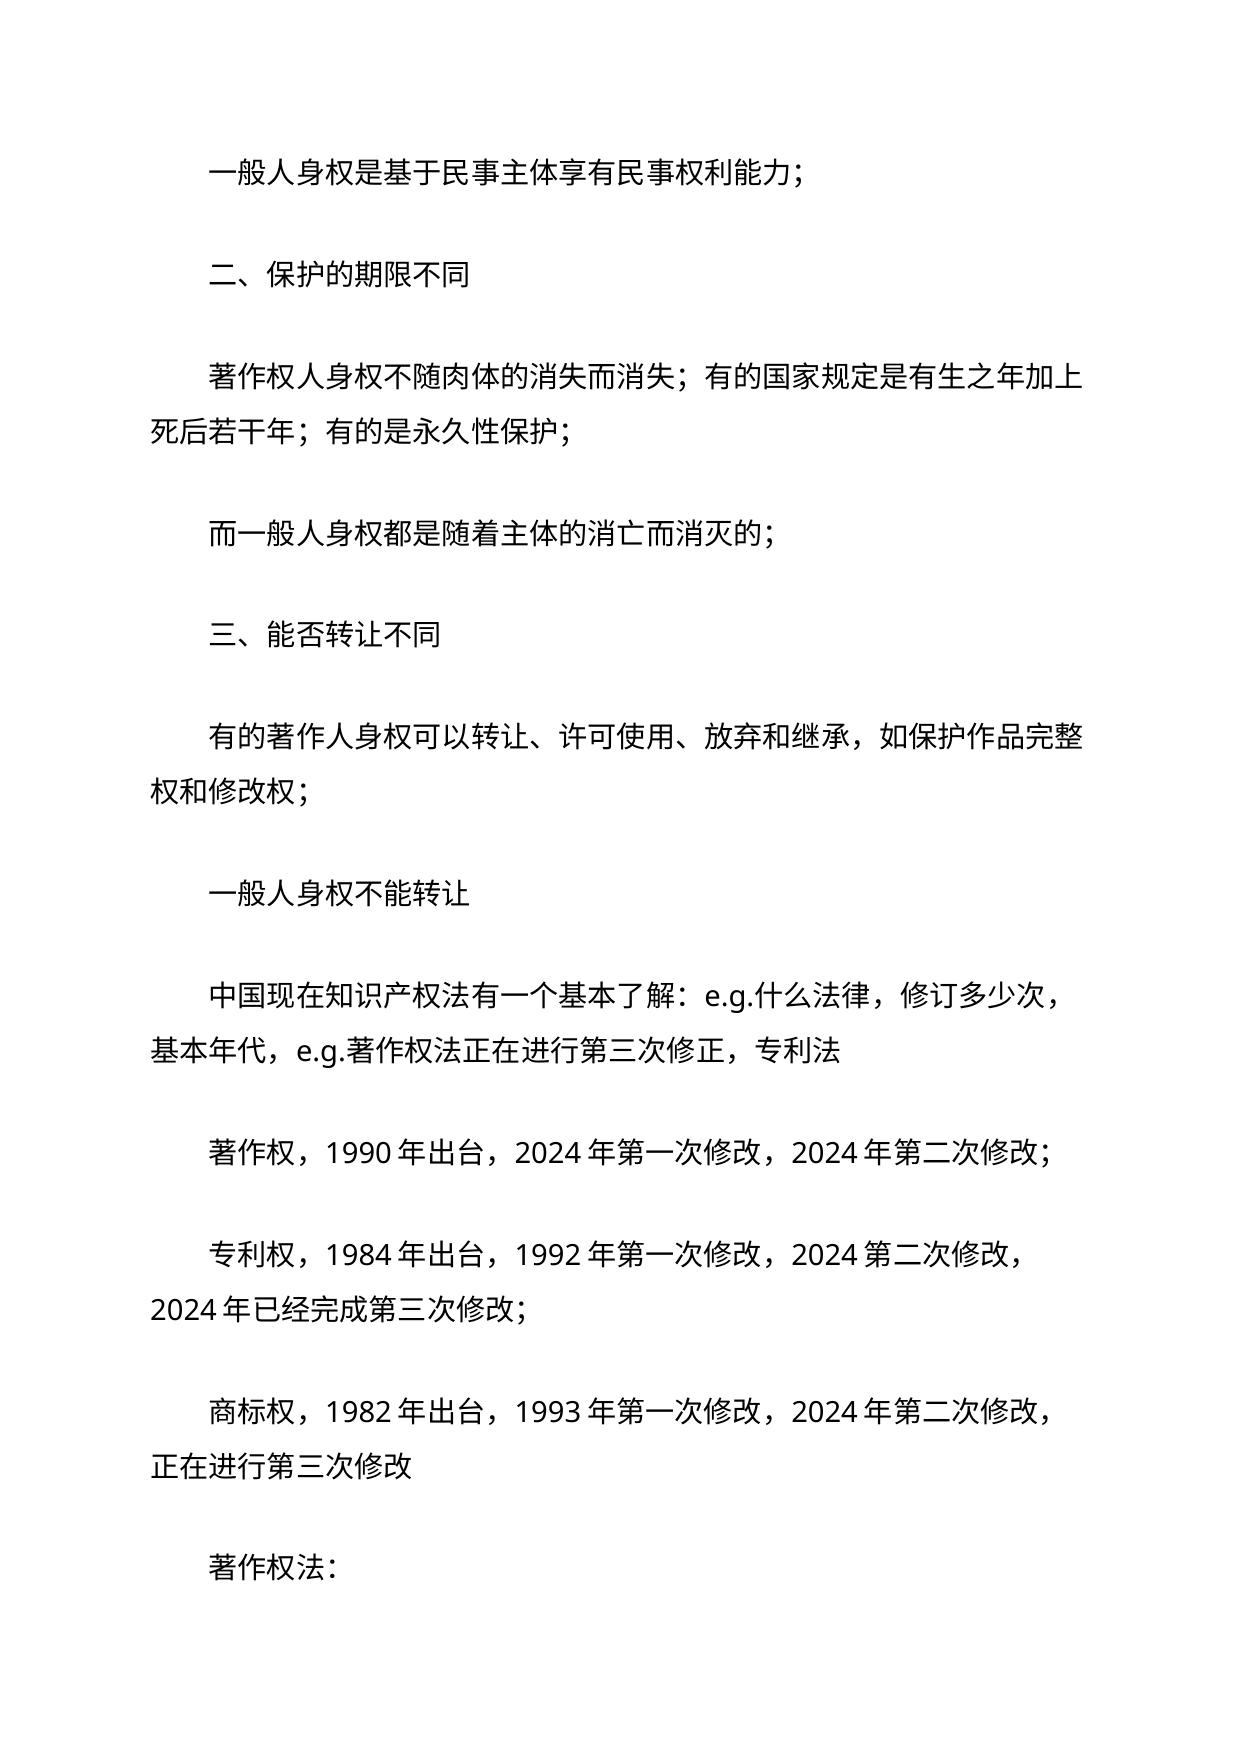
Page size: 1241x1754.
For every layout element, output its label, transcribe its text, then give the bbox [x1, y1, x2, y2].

text 商标权，1982年出台，1993年第一次修改，2024年第二次修改，正在进行第三次修改 [150, 1388, 1090, 1485]
text 有的著作人身权可以转让、许可使用、放弃和继承，如保护作品完整权和修改权； [150, 714, 1090, 811]
text 著作权，1990年出台，2024年第一次修改，2024年第二次修改； [150, 1129, 1090, 1172]
text 二、保护的期限不同 [150, 252, 1090, 294]
text 一般人身权是基于民事主体享有民事权利能力； [150, 150, 1090, 192]
text 著作权人身权不随肉体的消失而消失；有的国家规定是有生之年加上死后若干年；有的是永久性保护； [150, 353, 1090, 451]
text 而一般人身权都是随着主体的消亡而消灭的； [150, 510, 1090, 552]
text 三、能否转让不同 [150, 612, 1090, 654]
text 中国现在知识产权法有一个基本了解：e.g.什么法律，修订多少次，基本年代，e.g.著作权法正在进行第三次修正，专利法 [150, 972, 1090, 1069]
text 著作权法： [150, 1545, 1090, 1587]
text 一般人身权不能转让 [150, 870, 1090, 913]
text 专利权，1984年出台，1992年第一次修改，2024第二次修改，2024年已经完成第三次修改； [150, 1231, 1090, 1328]
